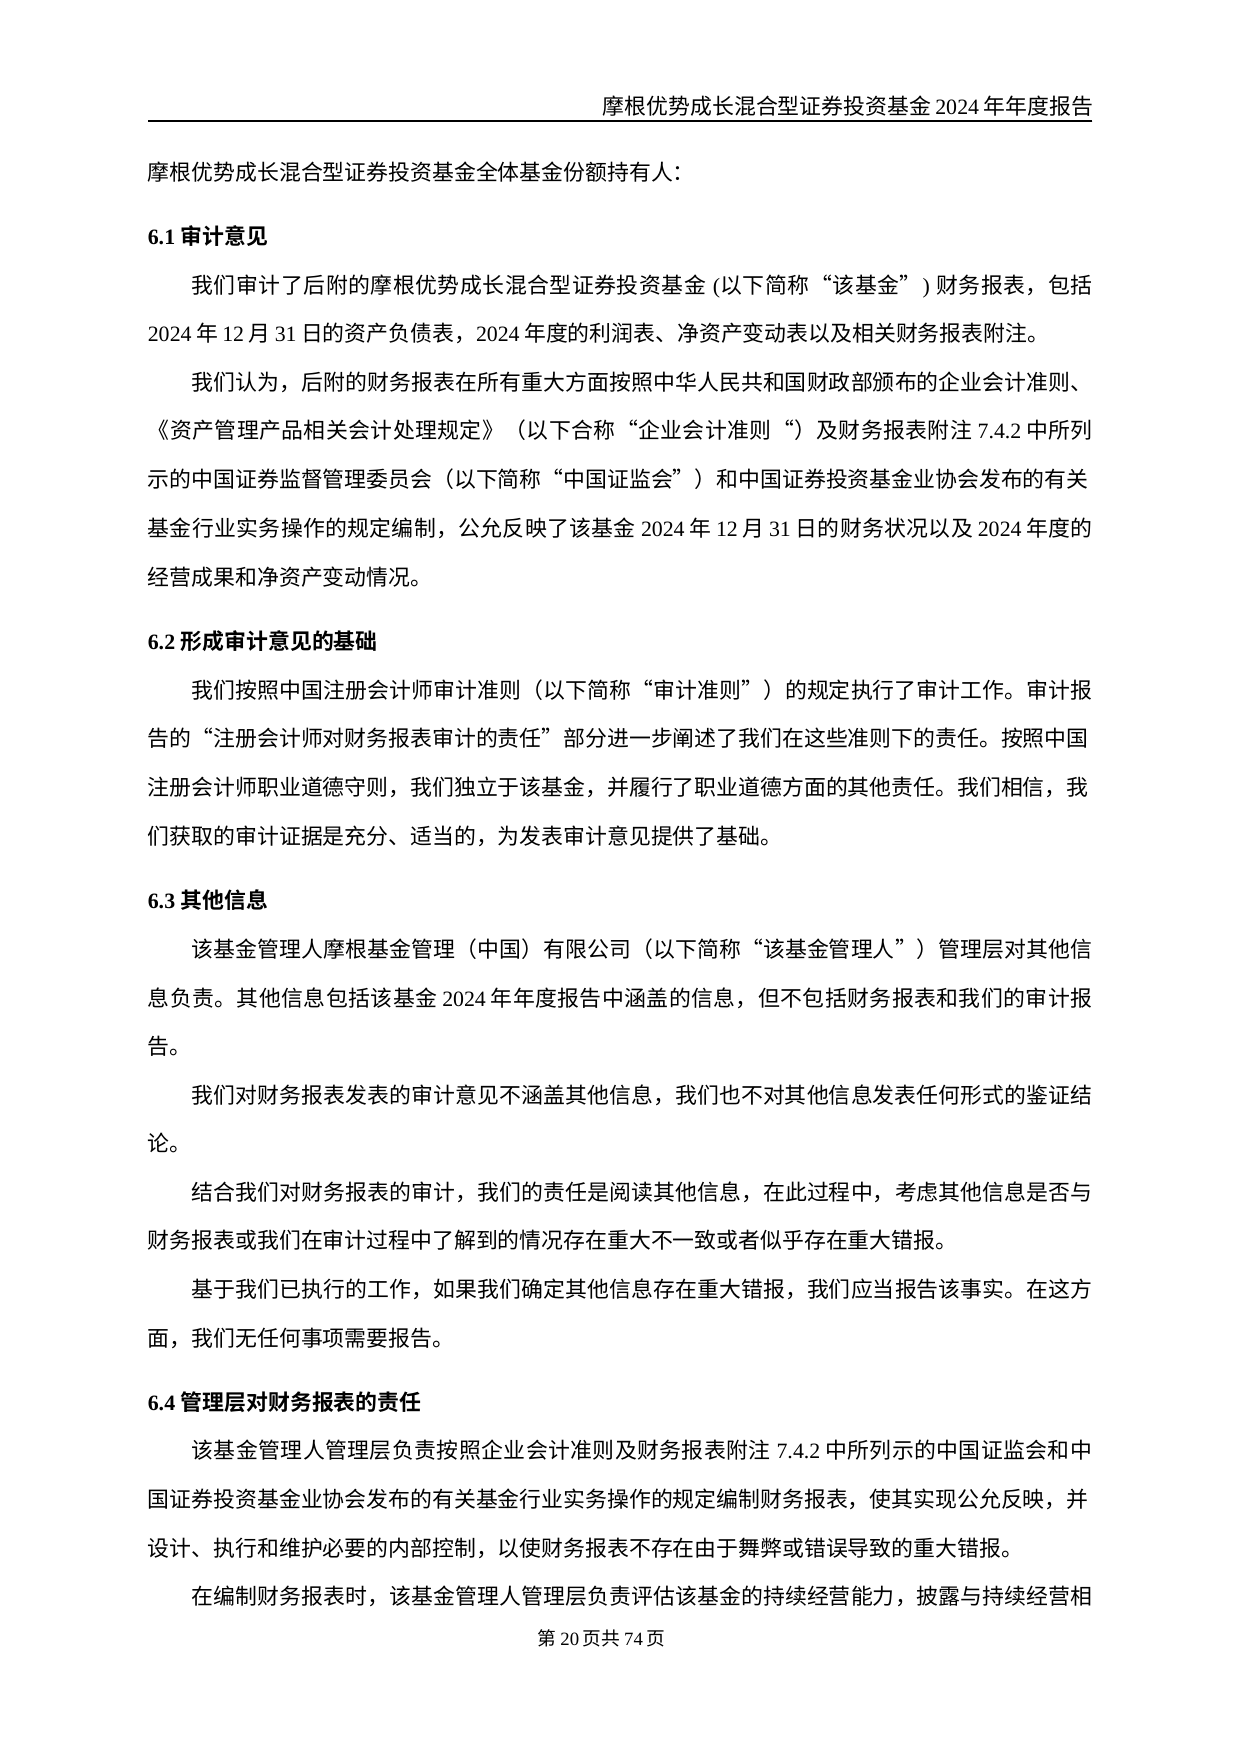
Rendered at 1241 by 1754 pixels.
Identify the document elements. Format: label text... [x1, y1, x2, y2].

text 该基金管理人管理层负责按照企业会计准则及财务报表附注7.4.2中所列示的中国证监会和中国证券投资基金业协会发布的有关基金行业实务操作的规定编制财务报表，使其实现公允反映，并设计、执行和维护必要的内部控制，以使财务报表不存在由于舞弊或错误导致的重大错报。 [148, 1433, 1092, 1563]
text 摩根优势成长混合型证券投资基金全体基金份额持有人： [148, 154, 1092, 187]
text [148, 1579, 1092, 1611]
text 该基金管理人摩根基金管理（中国）有限公司（以下简称“该基金管理人”）管理层对其他信息负责。其他信息包括该基金2024年年度报告中涵盖的信息，但不包括财务报表和我们的审计报告。 [148, 931, 1092, 1061]
text 结合我们对财务报表的审计，我们的责任是阅读其他信息，在此过程中，考虑其他信息是否与财务报表或我们在审计过程中了解到的情况存在重大不一致或者似乎存在重大错报。 [148, 1174, 1092, 1256]
subtitle 6.4 管理层对财务报表的责任 [148, 1385, 1092, 1417]
subtitle 6.2 形成审计意见的基础 [148, 624, 1092, 656]
text 基于我们已执行的工作，如果我们确定其他信息存在重大错报，我们应当报告该事实。在这方面，我们无任何事项需要报告。 [148, 1271, 1092, 1353]
text 我们对财务报表发表的审计意见不涵盖其他信息，我们也不对其他信息发表任何形式的鉴证结论。 [148, 1077, 1092, 1158]
subtitle 6.1 审计意见 [148, 219, 1092, 251]
text 我们按照中国注册会计师审计准则（以下简称“审计准则”）的规定执行了审计工作。审计报告的“注册会计师对财务报表审计的责任”部分进一步阐述了我们在这些准则下的责任。按照中国注册会计师职业道德守则，我们独立于该基金，并履行了职业道德方面的其他责任。我们相信，我们获取的审计证据是充分、适当的，为发表审计意见提供了基础。 [148, 672, 1092, 851]
text 我们认为，后附的财务报表在所有重大方面按照中华人民共和国财政部颁布的企业会计准则、《资产管理产品相关会计处理规定》（以下合称“企业会计准则“）及财务报表附注7.4.2中所列示的中国证券监督管理委员会（以下简称“中国证监会”）和中国证券投资基金业协会发布的有关基金行业实务操作的规定编制，公允反映了该基金2024年12月31日的财务状况以及2024年度的经营成果和净资产变动情况。 [148, 364, 1092, 592]
subtitle 6.3 其他信息 [148, 883, 1092, 916]
text 我们审计了后附的摩根优势成长混合型证券投资基金 (以下简称“该基金”) 财务报表，包括2024年12月31日的资产负债表，2024年度的利润表、净资产变动表以及相关财务报表附注。 [148, 267, 1092, 348]
